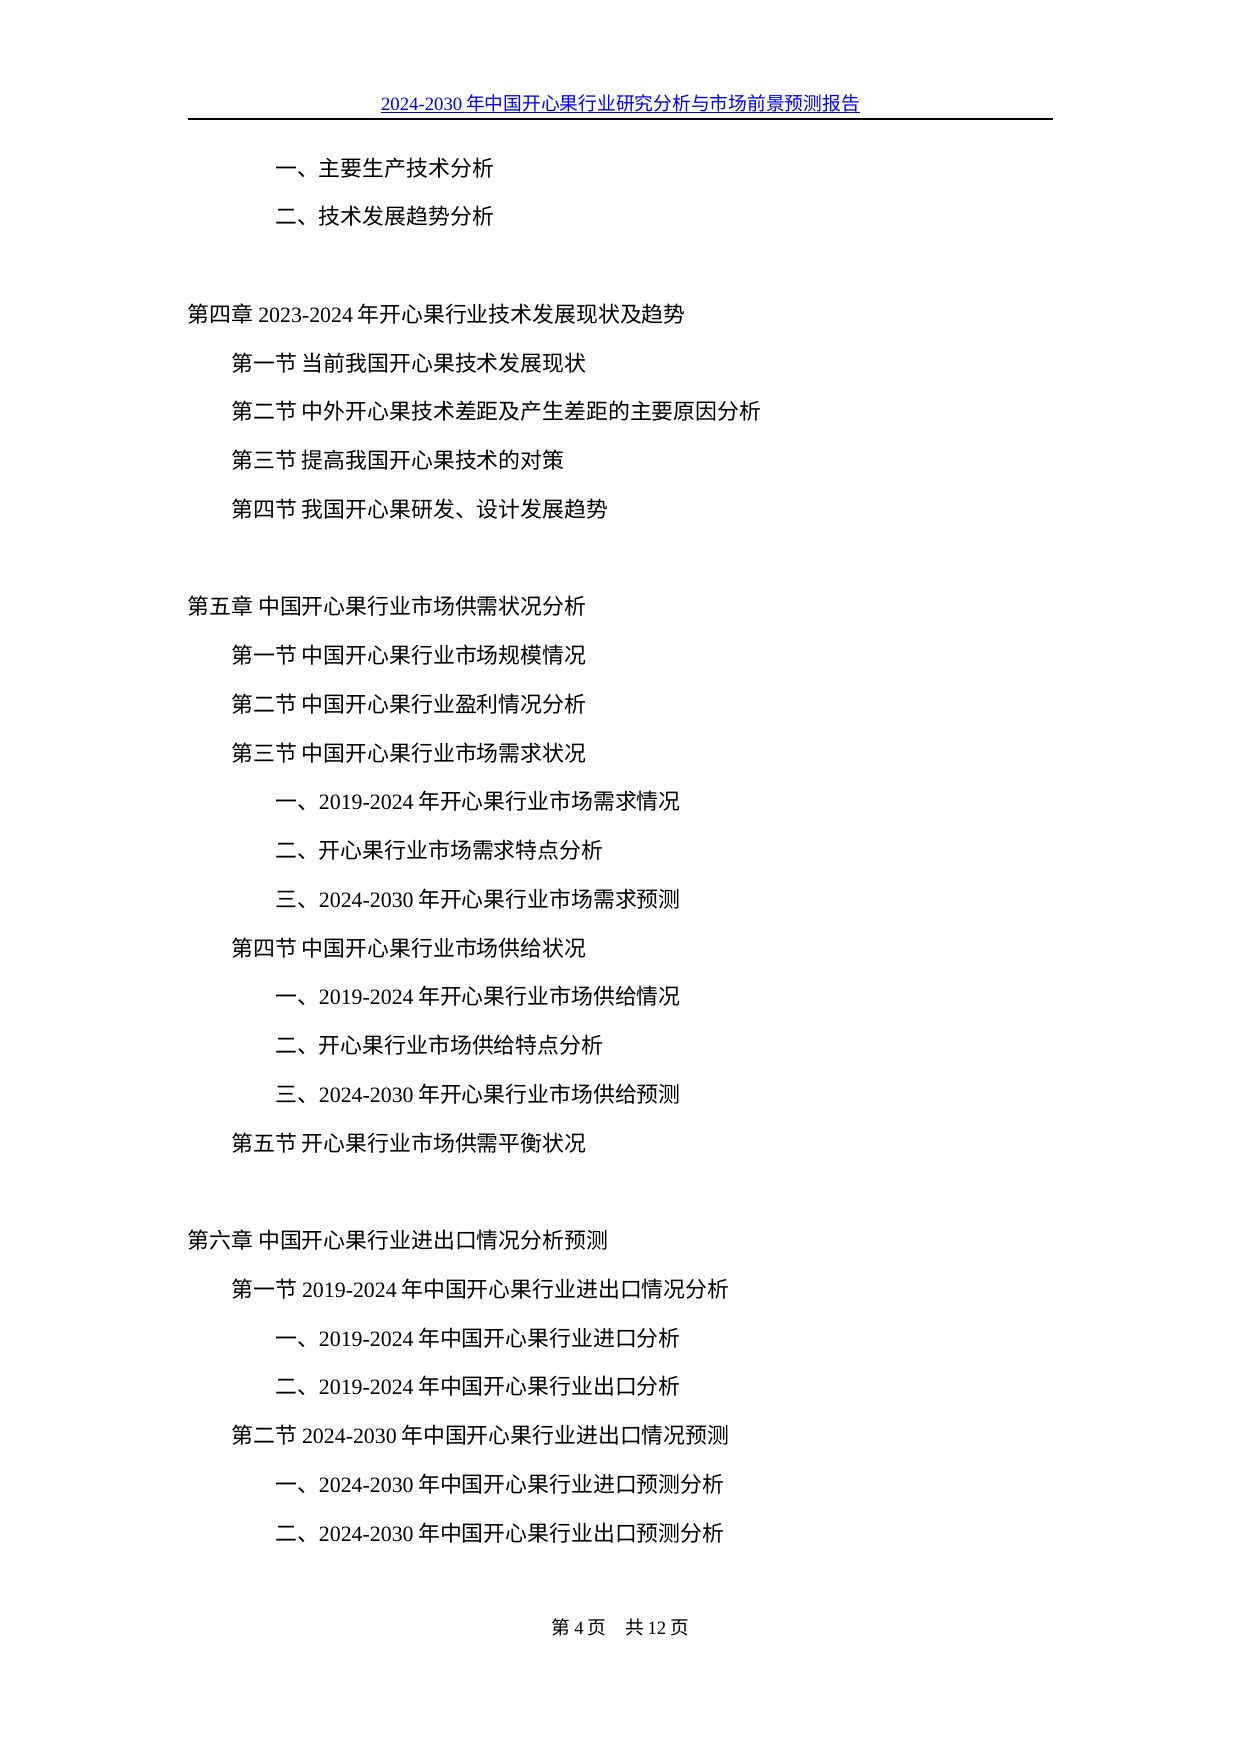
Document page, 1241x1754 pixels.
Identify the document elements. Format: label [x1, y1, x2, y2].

text [187, 150, 1053, 1548]
